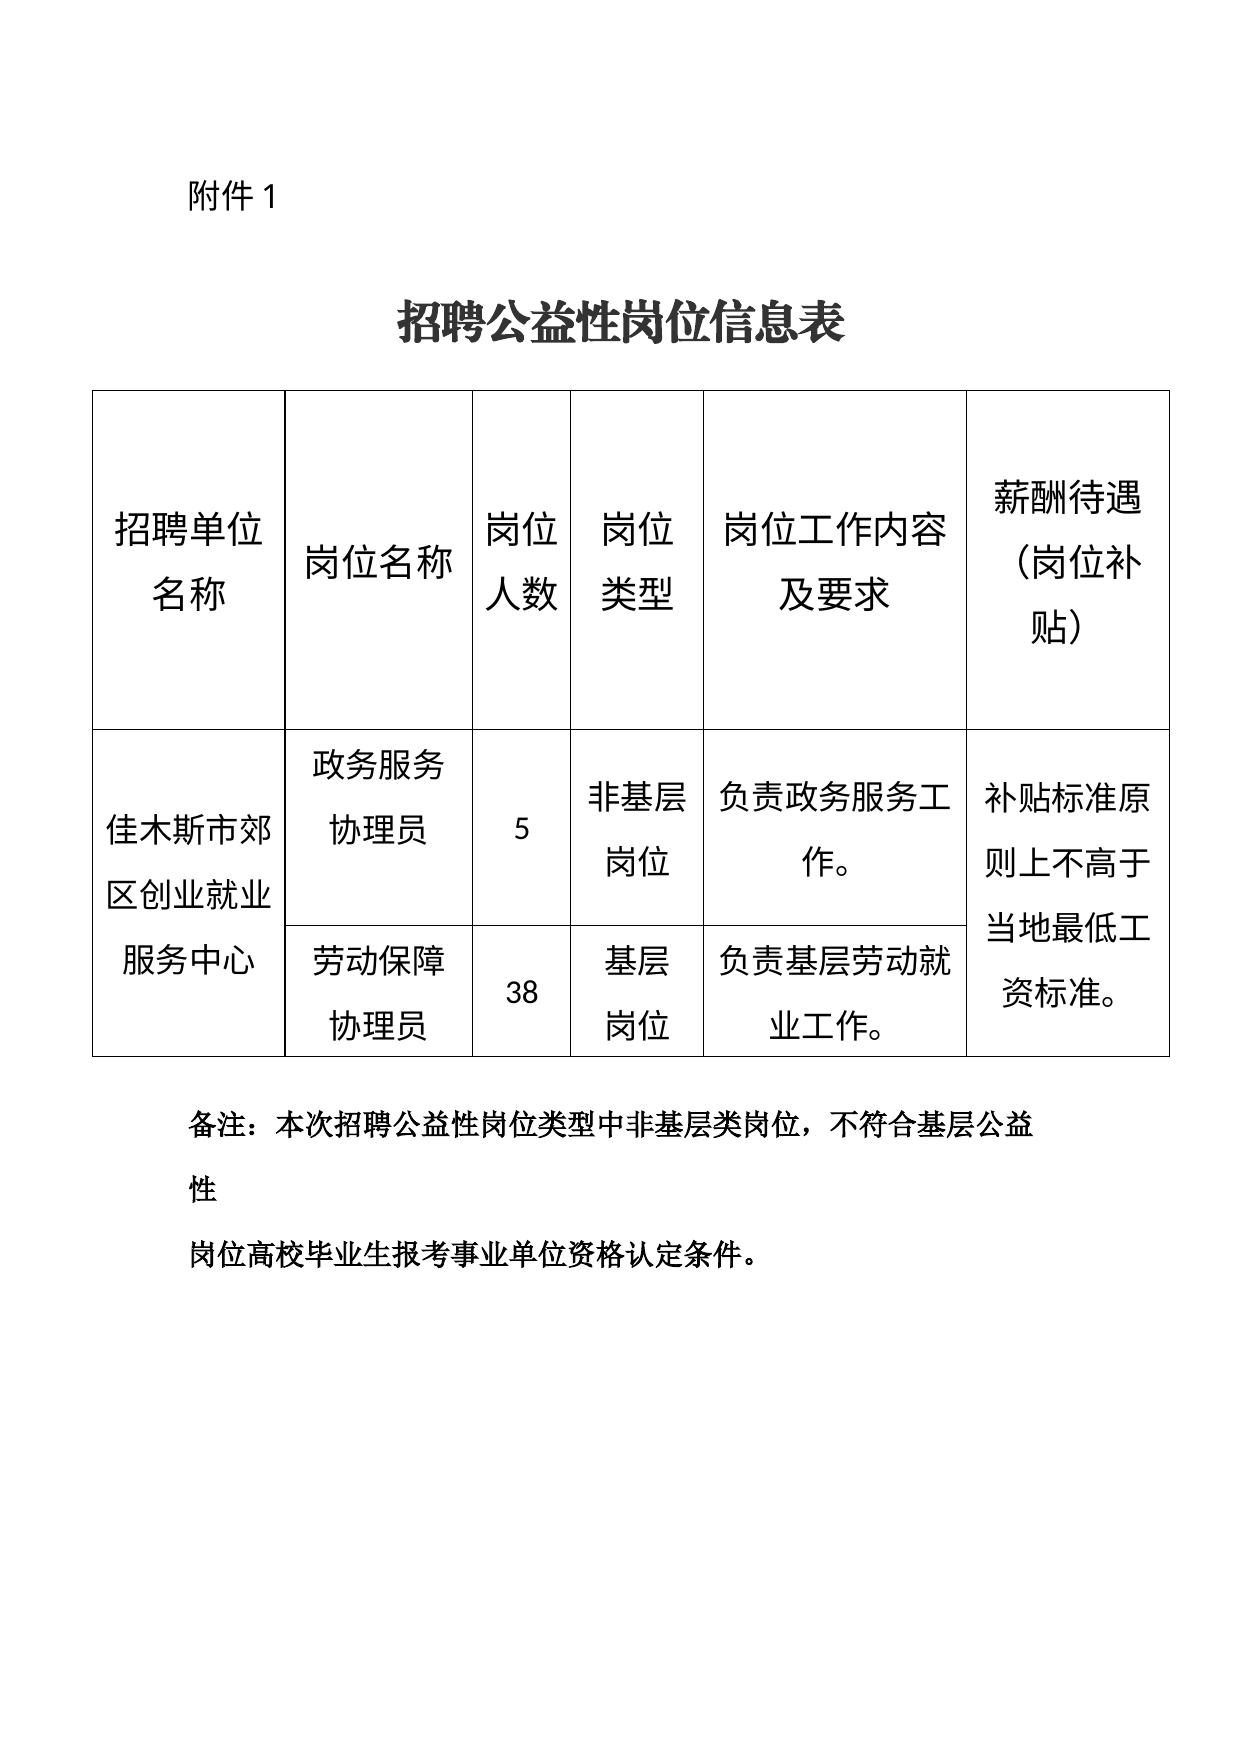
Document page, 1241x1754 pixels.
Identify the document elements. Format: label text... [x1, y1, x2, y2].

table_cell 负责基层劳动就业工作。 [704, 926, 966, 1056]
table_header 薪酬待遇 （岗位补 贴） [967, 391, 1169, 729]
table_cell 基层 岗位 [571, 926, 703, 1056]
table_cell 劳动保障 协理员 [286, 926, 472, 1056]
table_header 招聘单位 名称 [93, 391, 284, 729]
table_cell 38 [473, 926, 570, 1056]
table_cell 非基层岗位 [571, 730, 703, 925]
text 招聘公益性岗位信息表 [187, 292, 1053, 357]
text 备注：本次招聘公益性岗位类型中非基层类岗位，不符合基层公益性 [187, 1089, 1053, 1219]
text 附件1 [187, 162, 1053, 227]
table_header 岗位 人数 [473, 391, 570, 729]
text 岗位高校毕业生报考事业单位资格认定条件。 [187, 1219, 1053, 1284]
table_cell 补贴标准原则上不高于当地最低工资标准。 [967, 730, 1169, 1056]
table_header 岗位 类型 [571, 391, 703, 729]
table_cell 佳木斯市郊区创业就业服务中心 [93, 730, 284, 1056]
table_cell 负责政务服务工作。 [704, 730, 966, 925]
table_header 岗位名称 [286, 391, 472, 729]
table_header 岗位工作内容及要求 [704, 391, 966, 729]
table_cell 政务服务 协理员 [286, 730, 472, 925]
table_cell 5 [473, 730, 570, 925]
